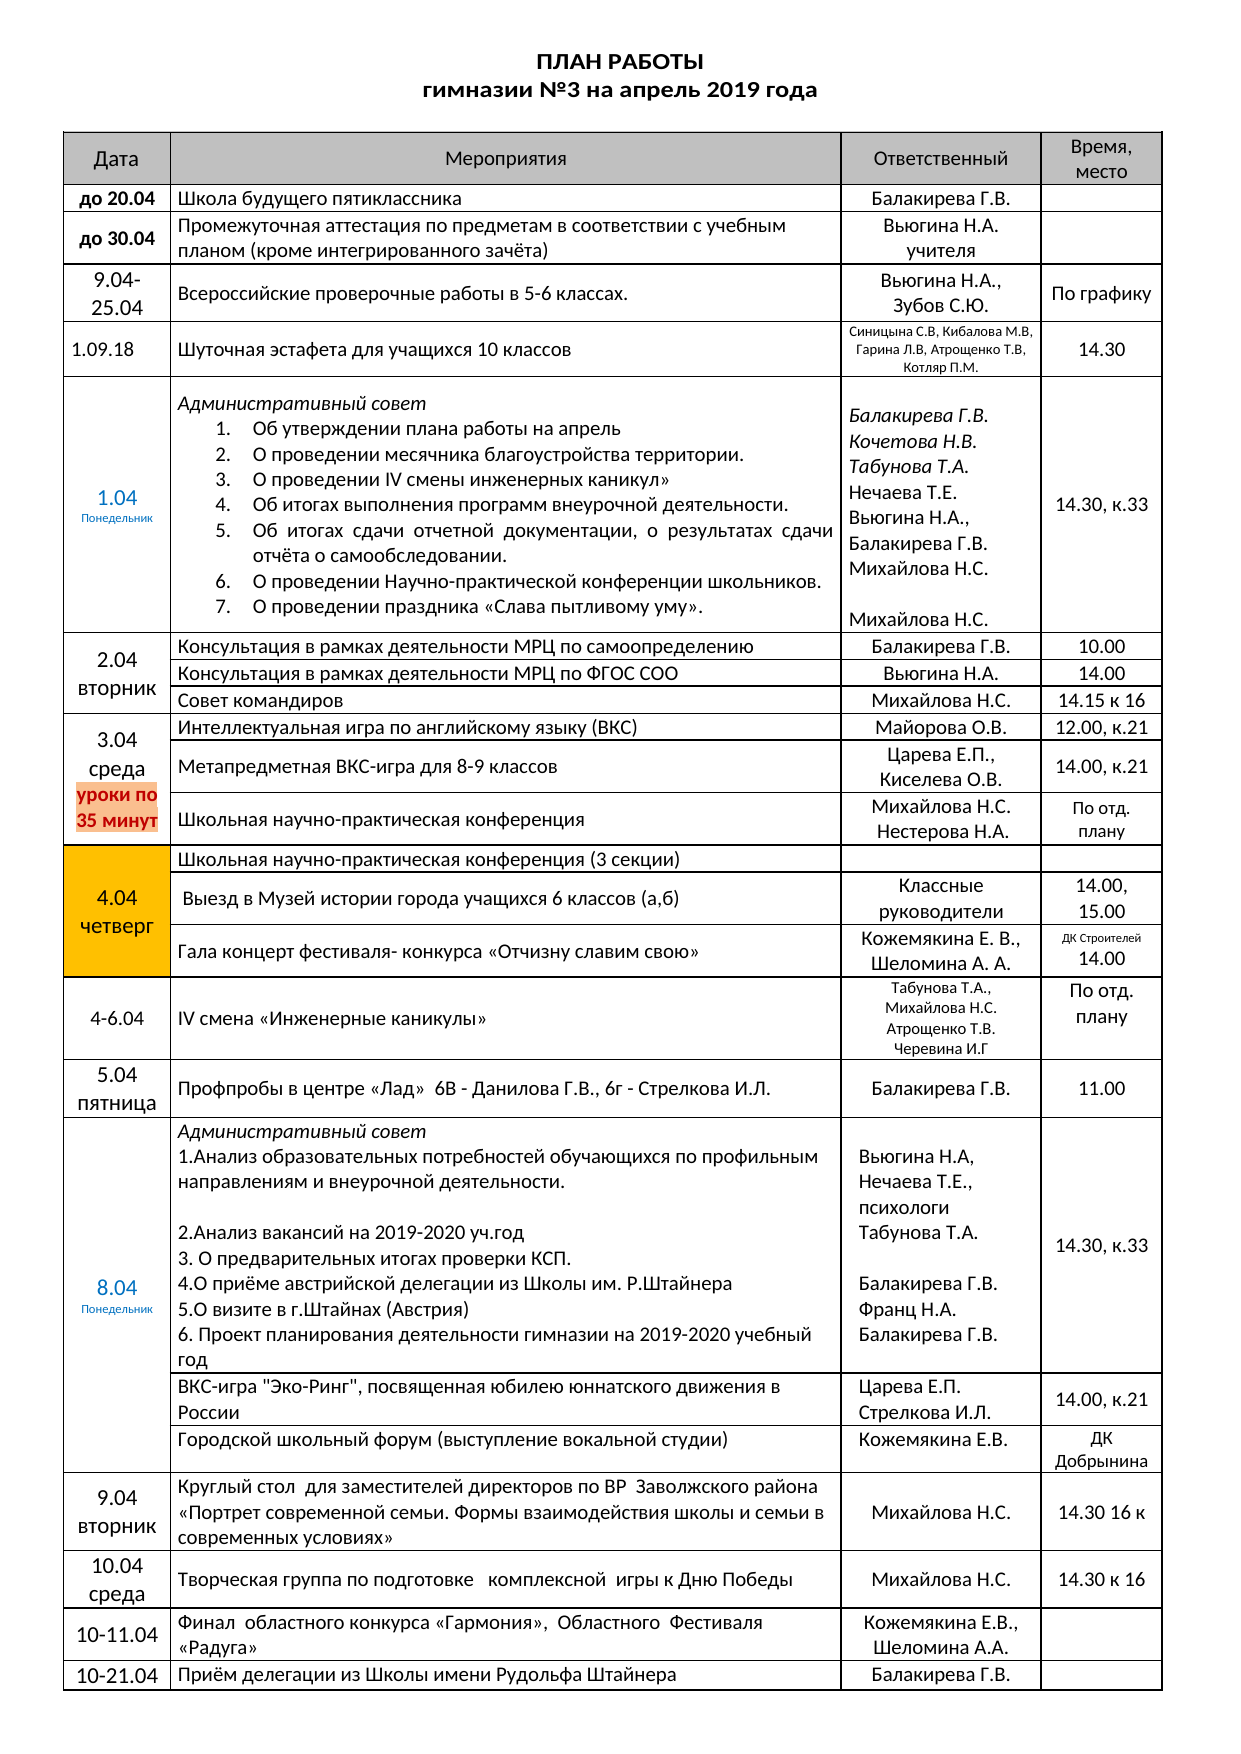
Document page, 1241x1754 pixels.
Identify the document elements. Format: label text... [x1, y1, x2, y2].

table_cell Интеллектуальная игра по английскому языку (ВКС) [171, 714, 840, 739]
table_cell Круглый стол для заместителей директоров по ВР Заволжского района «Портрет современной семьи. Формы взаимодействия школы и семьи в современных условиях» [171, 1473, 840, 1550]
table_cell [1042, 185, 1161, 211]
table_cell 10.00 [1042, 633, 1161, 658]
table_cell Царева Е.П., Киселева О.В. [842, 741, 1040, 792]
table_cell [842, 846, 1040, 871]
table_cell Синицына С.В, Кибалова М.В, Гарина Л.В, Атрощенко Т.В, Котляр П.М. [842, 322, 1040, 376]
table_cell до 30.04 [64, 212, 170, 263]
table_cell 14.30 к 16 [1042, 1551, 1161, 1607]
table_cell 10-11.04 [64, 1609, 170, 1660]
table_cell [1042, 846, 1161, 871]
table_cell Профпробы в центре «Лад» 6В - Данилова Г.В., 6г - Стрелкова И.Л. [171, 1060, 840, 1116]
table_cell до 20.04 [64, 185, 170, 211]
table_cell Школьная научно-практическая конференция (3 секции) [171, 846, 840, 871]
table_cell 11.00 [1042, 1060, 1161, 1116]
table_cell 4.04 четверг [64, 846, 170, 976]
table_cell Михайлова Н.С. [842, 1551, 1040, 1607]
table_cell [171, 1661, 840, 1689]
table_cell IV смена «Инженерные каникулы» [171, 978, 840, 1059]
table_cell Классные руководители [842, 873, 1040, 923]
table_cell Административный совет Об утверждении плана работы на апрель О проведении месячника благоустройства территории. О проведении IV смены инженерных каникул» Об итогах выполнения программ внеурочной деятельности. Об итогах сдачи отчетной документации, о результатах сдачи отчёта о самообследовании. О проведении Научно-практической конференции школьников. О проведении праздника «Слава пытливому уму». [171, 377, 840, 631]
table_cell 9.04-25.04 [64, 265, 170, 321]
table_cell 8.04 Понедельник [64, 1118, 170, 1472]
table_header Время, место [1042, 133, 1161, 184]
table_cell 14.00, 15.00 [1042, 873, 1161, 923]
table_cell 14.00, к.21 [1042, 1374, 1161, 1424]
table_header Дата [64, 133, 170, 184]
table_cell 10-21.04 [64, 1661, 170, 1689]
table_cell ДК Строителей 14.00 [1042, 925, 1161, 976]
table_cell 1.09.18 [64, 322, 170, 376]
table_cell 2.04 вторник [64, 633, 170, 712]
table_cell Промежуточная аттестация по предметам в соответствии с учебным планом (кроме интегрированного зачёта) [171, 212, 840, 263]
table_cell 5.04 пятница [64, 1060, 170, 1116]
table_cell 14.30, к.33 [1042, 1118, 1161, 1372]
table_cell Шуточная эстафета для учащихся 10 классов [171, 322, 840, 376]
table_cell [1042, 1609, 1161, 1660]
table_cell Табунова Т.А., Михайлова Н.С. Атрощенко Т.В. Черевина И.Г [842, 978, 1040, 1059]
table_cell Консультация в рамках деятельности МРЦ по ФГОС СОО [171, 660, 840, 685]
table_cell Выезд в Музей истории города учащихся 6 классов (а,б) [171, 873, 840, 923]
table_cell Балакирева Г.В. [842, 1060, 1040, 1116]
table_cell [1042, 1661, 1161, 1689]
table_cell Метапредметная ВКС-игра для 8-9 классов [171, 741, 840, 792]
table_header Ответственный [842, 133, 1040, 184]
table_cell Балакирева Г.В. Кочетова Н.В. Табунова Т.А. Нечаева Т.Е. Вьюгина Н.А., Балакирева Г.В. Михайлова Н.С. Михайлова Н.С. [842, 377, 1040, 631]
table_cell Кожемякина Е. В., Шеломина А. А. [842, 925, 1040, 976]
table_cell Кожемякина Е.В. [842, 1426, 1040, 1472]
table_cell Балакирева Г.В. [842, 633, 1040, 658]
table_cell Михайлова Н.С. Нестерова Н.А. [842, 793, 1040, 844]
table_cell 3.04 среда уроки по 35 минут [64, 714, 170, 844]
table_cell Совет командиров [171, 687, 840, 712]
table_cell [842, 1661, 1040, 1689]
table_cell 9.04 вторник [64, 1473, 170, 1550]
table_cell ВКС-игра "Эко-Ринг", посвященная юбилею юннатского движения в России [171, 1374, 840, 1424]
table_cell [1042, 212, 1161, 263]
table_cell Майорова О.В. [842, 714, 1040, 739]
table_cell Балакирева Г.В. [842, 185, 1040, 211]
table_cell Школа будущего пятиклассника [171, 185, 840, 211]
table_cell По отд. плану [1042, 793, 1161, 844]
table_cell Городской школьный форум (выступление вокальной студии) [171, 1426, 840, 1472]
table_header Мероприятия [171, 133, 840, 184]
table_cell 14.00, к.21 [1042, 741, 1161, 792]
text гимназии №3 на апрель 2019 года [71, 75, 1169, 103]
table_cell Административный совет 1.Анализ образовательных потребностей обучающихся по профильным направлениям и внеурочной деятельности. 2.Анализ вакансий на 2019-2020 уч.год 3. О предварительных итогах проверки КСП. 4.О приёме австрийской делегации из Школы им. Р.Штайнера 5.О визите в г.Штайнах (Австрия) 6. Проект планирования деятельности гимназии на 2019-2020 учебный год [171, 1118, 840, 1372]
table_cell По графику [1042, 265, 1161, 321]
table_cell 14.30 16 к [1042, 1473, 1161, 1550]
text ПЛАН РАБОТЫ [71, 47, 1169, 75]
table_cell 14.30, к.33 [1042, 377, 1161, 631]
table_cell Вьюгина Н.А, Нечаева Т.Е., психологи Табунова Т.А. Балакирева Г.В. Франц Н.А. Балакирева Г.В. [842, 1118, 1040, 1372]
table_cell Школьная научно-практическая конференция [171, 793, 840, 844]
table_cell 14.15 к 16 [1042, 687, 1161, 712]
table_cell Финал областного конкурса «Гармония», Областного Фестиваля «Радуга» [171, 1609, 840, 1660]
table_cell Вьюгина Н.А. [842, 660, 1040, 685]
table_cell ДК Добрынина [1042, 1426, 1161, 1472]
table_cell Творческая группа по подготовке комплексной игры к Дню Победы [171, 1551, 840, 1607]
table_cell 10.04 среда [64, 1551, 170, 1607]
table_cell Михайлова Н.С. [842, 1473, 1040, 1550]
table_cell Консультация в рамках деятельности МРЦ по самоопределению [171, 633, 840, 658]
table_cell Гала концерт фестиваля- конкурса «Отчизну славим свою» [171, 925, 840, 976]
table_cell Вьюгина Н.А. учителя [842, 212, 1040, 263]
table_cell Царева Е.П. Стрелкова И.Л. [842, 1374, 1040, 1424]
table_cell Михайлова Н.С. [842, 687, 1040, 712]
table_cell 4-6.04 [64, 978, 170, 1059]
table_cell 14.30 [1042, 322, 1161, 376]
table_cell 14.00 [1042, 660, 1161, 685]
table_cell 1.04 Понедельник [64, 377, 170, 631]
table_cell 12.00, к.21 [1042, 714, 1161, 739]
table_cell По отд. плану [1042, 978, 1161, 1059]
table_cell Вьюгина Н.А., Зубов С.Ю. [842, 265, 1040, 321]
table_cell Всероссийские проверочные работы в 5-6 классах. [171, 265, 840, 321]
table_cell Кожемякина Е.В., Шеломина А.А. [842, 1609, 1040, 1660]
